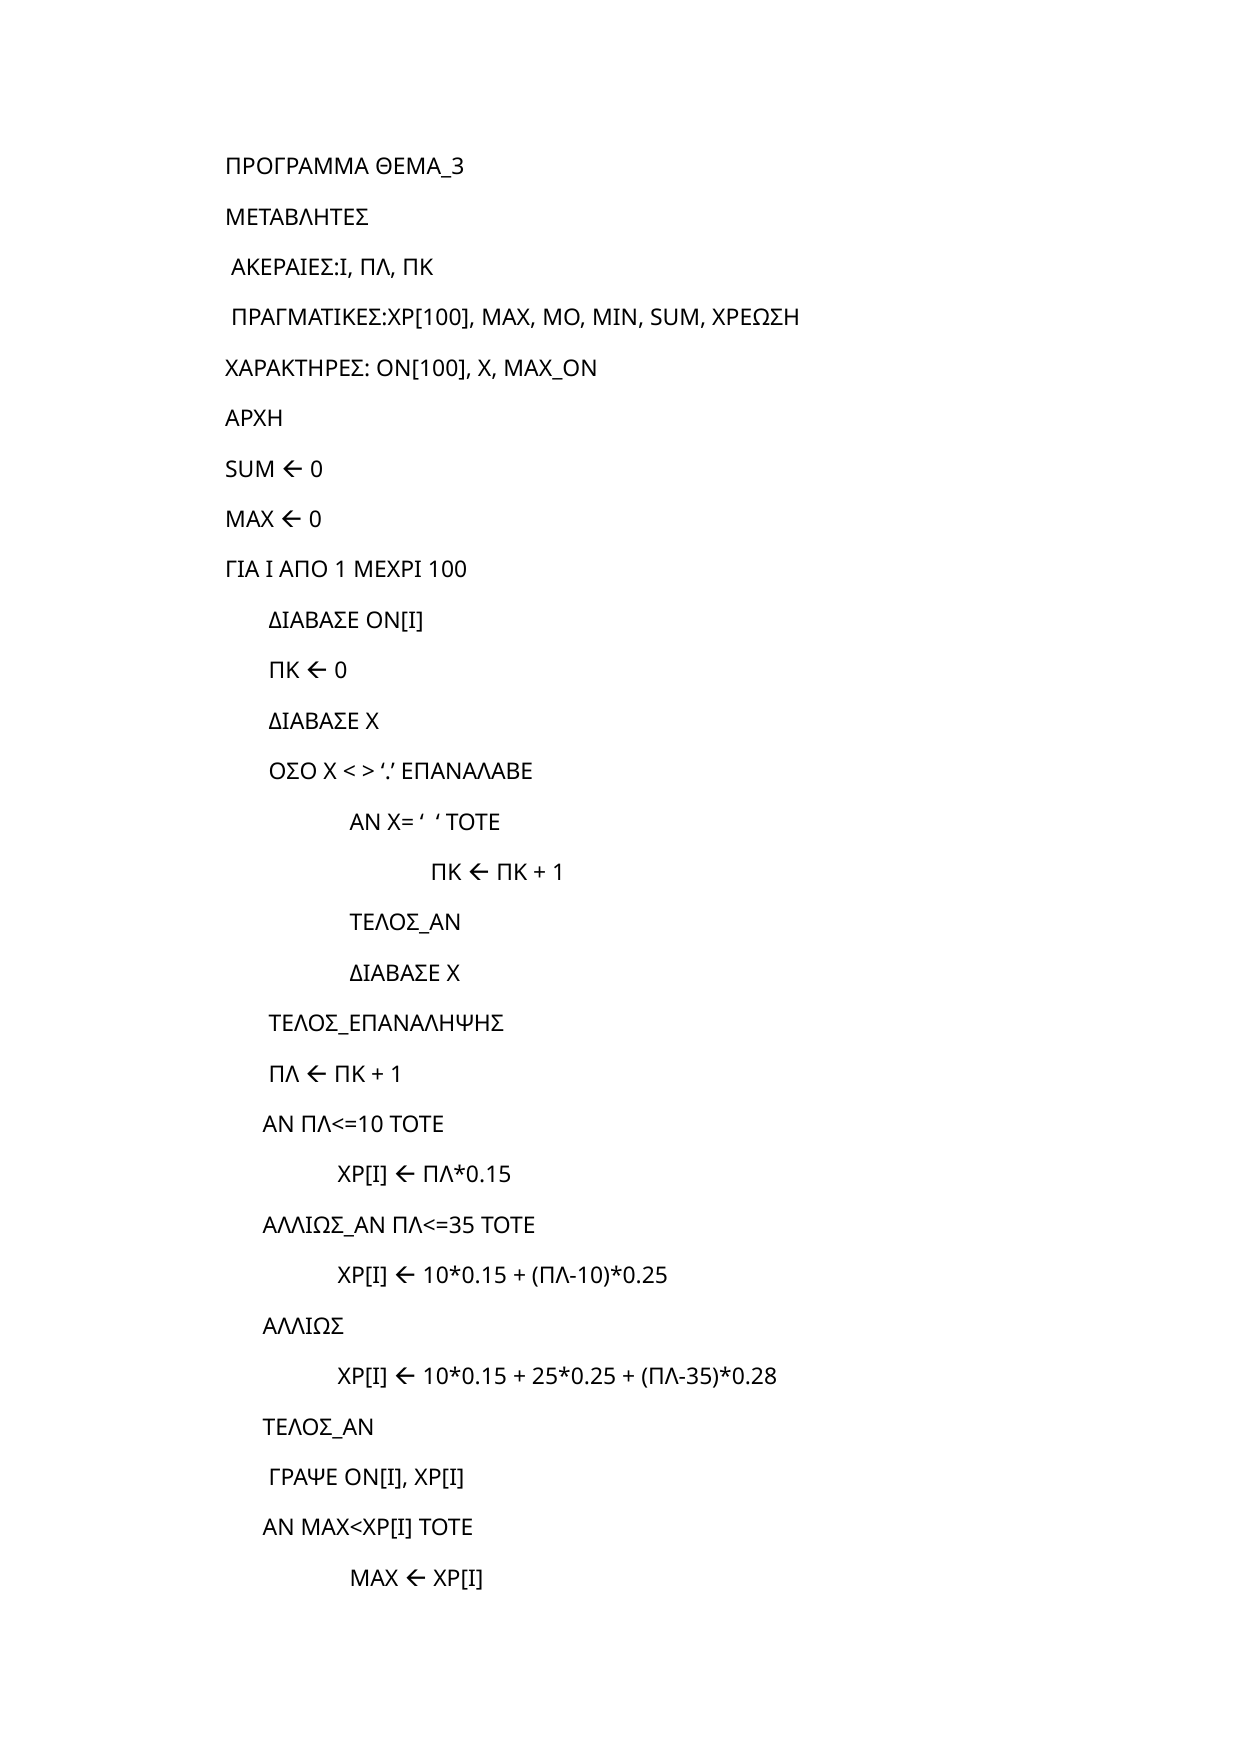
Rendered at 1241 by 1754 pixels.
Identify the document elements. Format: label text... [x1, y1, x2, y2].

text ΔΙΑΒΑΣΕ Χ [337, 957, 1053, 988]
text MAX ΧΡ[I] [337, 1562, 1053, 1593]
text ΤΕΛΟΣ_ΕΠΑΝΑΛΗΨΗΣ [262, 1007, 1053, 1038]
text ΠΡΟΓΡΑΜΜΑ ΘΕΜΑ_3 [225, 150, 1053, 181]
text ΠΡΑΓΜΑΤΙΚΕΣ:ΧΡ[100], ΜΑΧ, ΜΟ, ΜΙΝ, SUM, ΧΡΕΩΣΗ [225, 301, 1053, 332]
text ΠΛ ΠK + 1 [262, 1057, 1053, 1089]
text ΧΑΡΑΚΤΗΡΕΣ: ΟΝ[100], Χ, MAX_ON [225, 352, 1053, 383]
text SUM 0 [225, 452, 1053, 484]
text OΣΟ Χ < > ‘.’ ΕΠΑΝΑΛΑΒΕ [262, 755, 1053, 786]
text ΠΚ 0 [262, 654, 1053, 685]
text ΔΙΑΒΑΣΕ Χ [262, 704, 1053, 736]
text MAX 0 [225, 503, 1053, 534]
text ΓΙΑ Ι ΑΠΟ 1 ΜΕΧΡΙ 100 [225, 553, 1053, 584]
text ΑΝ MAX<ΧΡ[I] ΤΟΤΕ [262, 1511, 1053, 1542]
text ΑΡΧΗ [225, 402, 1053, 433]
text ΧΡ[I] ΠΛ*0.15 [262, 1158, 1053, 1189]
text ΑΛΛΙΩΣ_ΑΝ ΠΛ<=35 ΤΟΤΕ [262, 1209, 1053, 1240]
text ΤΕΛΟΣ_ΑΝ [337, 906, 1053, 937]
text ΑΚΕΡΑΙΕΣ:Ι, ΠΛ, ΠΚ [225, 251, 1053, 282]
text ΧΡ[I] 10*0.15 + 25*0.25 + (ΠΛ-35)*0.28 [262, 1360, 1053, 1391]
text ΤΕΛΟΣ_ΑΝ [262, 1410, 1053, 1442]
text ΜΕΤΑΒΛΗΤΕΣ [225, 200, 1053, 232]
text ΑΝ Χ= ‘ ‘ ΤΟΤΕ [337, 805, 1053, 837]
text ΓΡΑΨΕ ΟΝ[Ι], ΧΡ[Ι] [262, 1461, 1053, 1492]
text ΑΝ ΠΛ<=10 ΤΟΤΕ [262, 1108, 1053, 1139]
text ΠΚ ΠΚ + 1 [337, 856, 1053, 887]
text ΧΡ[I] 10*0.15 + (ΠΛ-10)*0.25 [262, 1259, 1053, 1290]
text ΔΙΑΒΑΣΕ ΟΝ[Ι] [262, 604, 1053, 635]
text ΑΛΛΙΩΣ [262, 1309, 1053, 1341]
